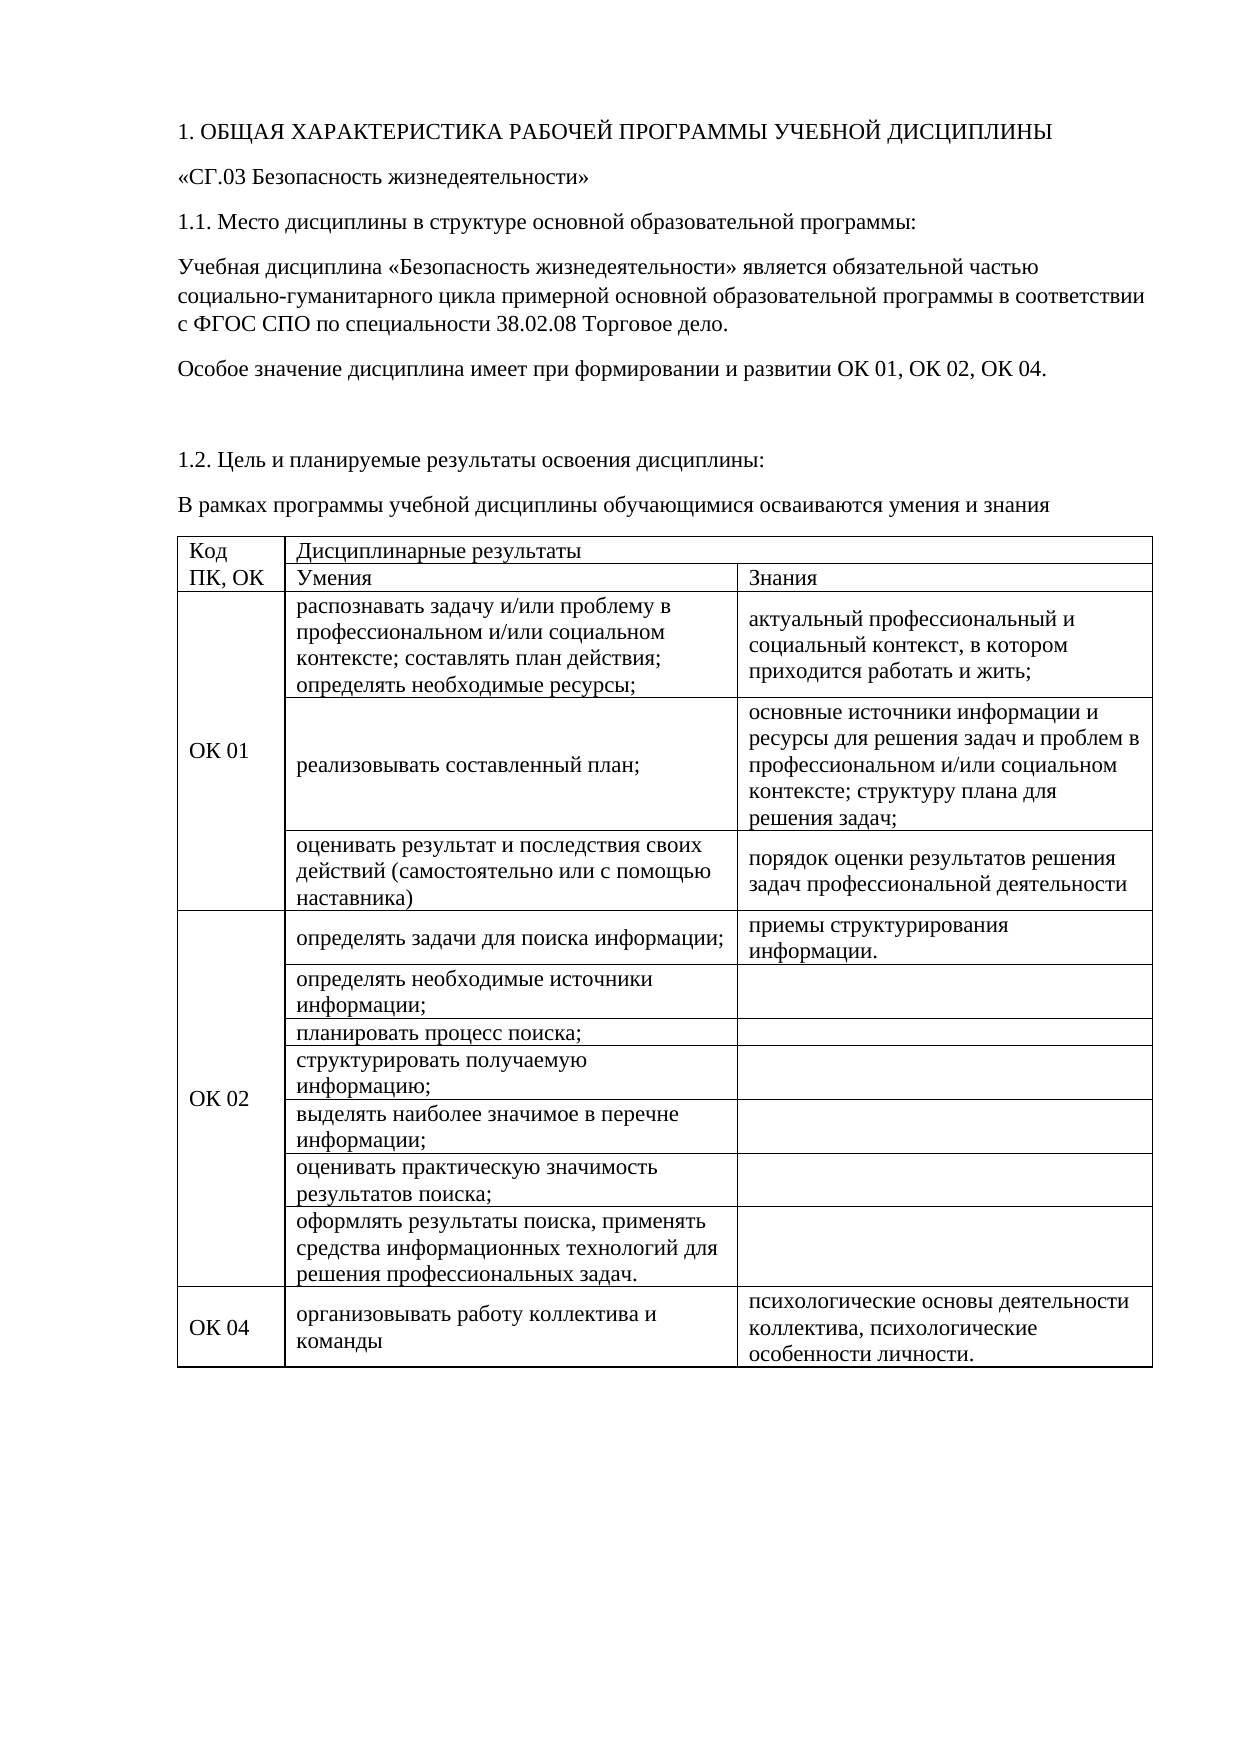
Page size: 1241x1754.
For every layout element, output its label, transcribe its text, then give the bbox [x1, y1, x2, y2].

table_cell [738, 1207, 1152, 1286]
text 1. ОБЩАЯ ХАРАКТЕРИСТИКА РАБОЧЕЙ ПРОГРАММЫ УЧЕБНОЙ ДИСЦИПЛИНЫ [177, 118, 1152, 144]
table_cell ОК 04 [178, 1287, 284, 1366]
table_cell планировать процесс поиска; [286, 1019, 737, 1045]
table_cell [738, 1019, 1152, 1045]
table_cell выделять наиболее значимое в перечне информации; [286, 1100, 737, 1152]
text В рамках программы учебной дисциплины обучающимися осваиваются умения и знания [177, 491, 1152, 517]
table_cell Знания [738, 564, 1152, 591]
table_cell распознавать задачу и/или проблему в профессиональном и/или социальном контексте; составлять план действия; определять необходимые ресурсы; [286, 592, 737, 697]
table_cell определять необходимые источники информации; [286, 965, 737, 1017]
text 1.2. Цель и планируемые результаты освоения дисциплины: [177, 446, 1152, 472]
table_cell оформлять результаты поиска, применять средства информационных технологий для решения профессиональных задач. [286, 1207, 737, 1286]
table_cell ОК 01 [178, 592, 284, 910]
table_cell Умения [286, 564, 737, 591]
text «СГ.03 Безопасность жизнедеятельности» [177, 163, 1152, 189]
table_cell ОК 02 [178, 911, 284, 1286]
text 1.1. Место дисциплины в структуре основной образовательной программы: [177, 208, 1152, 235]
table_header Код ПК, ОК [178, 537, 284, 591]
table_cell порядок оценки результатов решения задач профессиональной деятельности [738, 831, 1152, 910]
table_cell реализовывать составленный план; [286, 698, 737, 830]
table_cell [738, 1154, 1152, 1206]
table_cell организовывать работу коллектива и команды [286, 1287, 737, 1366]
text Учебная дисциплина «Безопасность жизнедеятельности» является обязательной частью социально-гуманитарного цикла примерной основной образовательной программы в соответствии с ФГОС СПО по специальности 38.02.08 Торговое дело. [177, 253, 1152, 337]
table_cell приемы структурирования информации. [738, 911, 1152, 964]
table_cell основные источники информации и ресурсы для решения задач и проблем в профессиональном и/или социальном контексте; структуру плана для решения задач; [738, 698, 1152, 830]
table_cell определять задачи для поиска информации; [286, 911, 737, 964]
table_cell [738, 1100, 1152, 1152]
text Особое значение дисциплина имеет при формировании и развитии ОК 01, ОК 02, ОК 04. [177, 355, 1152, 382]
table_cell [738, 965, 1152, 1017]
table_cell оценивать практическую значимость результатов поиска; [286, 1154, 737, 1206]
table_header Дисциплинарные результаты [286, 537, 1152, 563]
table_cell психологические основы деятельности коллектива, психологические особенности личности. [738, 1287, 1152, 1366]
table_cell актуальный профессиональный и социальный контекст, в котором приходится работать и жить; [738, 592, 1152, 697]
table_cell оценивать результат и последствия своих действий (самостоятельно или с помощью наставника) [286, 831, 737, 910]
table_cell [738, 1046, 1152, 1099]
table_cell структурировать получаемую информацию; [286, 1046, 737, 1099]
